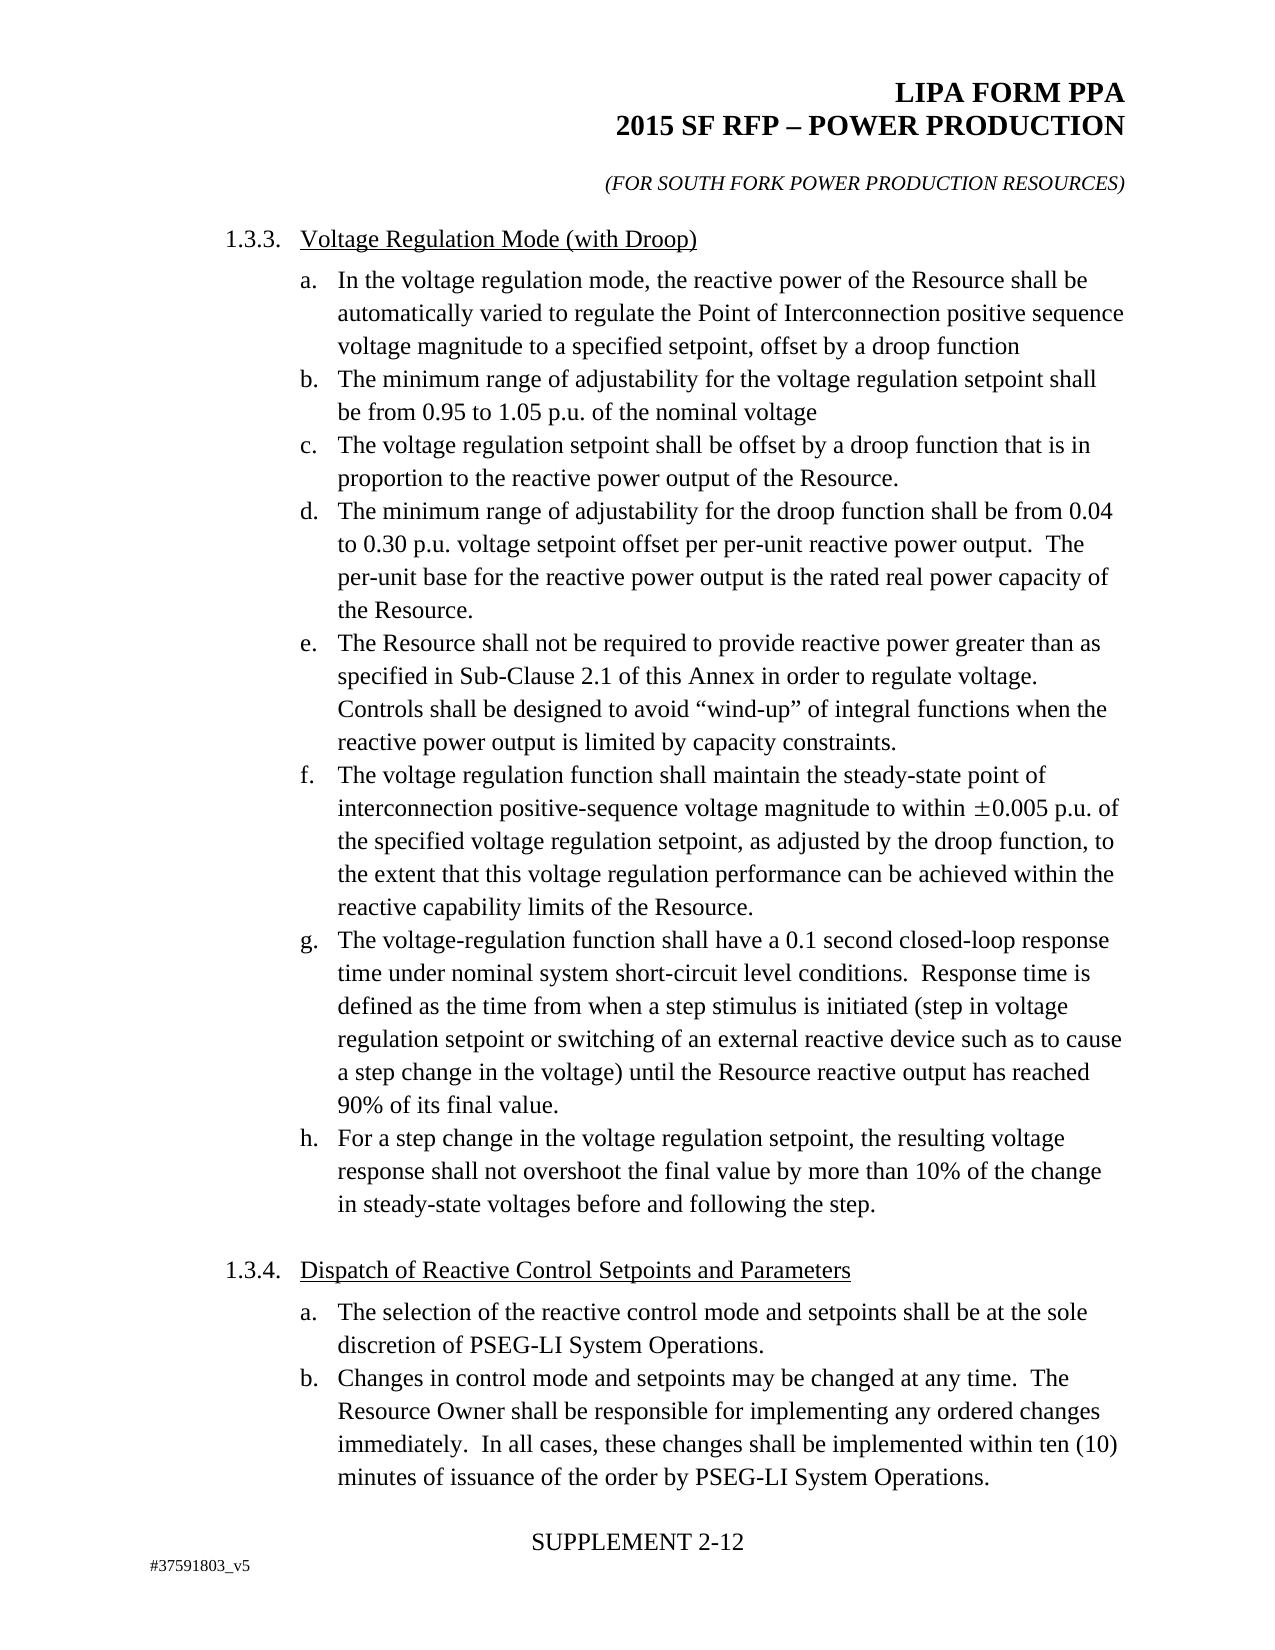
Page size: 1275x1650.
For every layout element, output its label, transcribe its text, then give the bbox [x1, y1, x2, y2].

list The voltage regulation function shall maintain the steady-state point of interconnection positive-sequence voltage magnitude to within 0.005 p.u. of the specified voltage regulation setpoint, as adjusted by the droop function, to the extent that this voltage regulation performance can be achieved within the reactive capability limits of the Resource. [300, 760, 1125, 921]
list The voltage regulation setpoint shall be offset by a droop function that is in proportion to the reactive power output of the Resource. [300, 430, 1125, 492]
list The Resource shall not be required to provide reactive power greater than as specified in Sub-Clause 2.1 of this Annex in order to regulate voltage. Controls shall be designed to avoid “wind-up” of integral functions when the reactive power output is limited by capacity constraints. [300, 628, 1125, 756]
list In the voltage regulation mode, the reactive power of the Resource shall be automatically varied to regulate the Point of Interconnection positive sequence voltage magnitude to a specified setpoint, offset by a droop function [300, 265, 1125, 360]
list The minimum range of adjustability for the droop function shall be from 0.04 to 0.30 p.u. voltage setpoint offset per per-unit reactive power output. The per-unit base for the reactive power output is the rated real power capacity of the Resource. [300, 496, 1125, 624]
list The voltage-regulation function shall have a 0.1 second closed-loop response time under nominal system short-circuit level conditions. Response time is defined as the time from when a step stimulus is initiated (step in voltage regulation setpoint or switching of an external reactive device such as to cause a step change in the voltage) until the Resource reactive output has reached 90% of its final value. [300, 925, 1125, 1119]
list The minimum range of adjustability for the voltage regulation setpoint shall be from 0.95 to 1.05 p.u. of the nominal voltage [300, 364, 1125, 426]
list Changes in control mode and setpoints may be changed at any time. The Resource Owner shall be responsible for implementing any ordered changes immediately. In all cases, these changes shall be implemented within ten (10) minutes of issuance of the order by PSEG-LI System Operations. [300, 1363, 1125, 1491]
list For a step change in the voltage regulation setpoint, the resulting voltage response shall not overshoot the final value by more than 10% of the change in steady-state voltages before and following the step. [300, 1123, 1125, 1218]
list Voltage Regulation Mode (with Droop) [225, 224, 1125, 252]
list Dispatch of Reactive Control Setpoints and Parameters [225, 1256, 1125, 1284]
list The selection of the reactive control mode and setpoints shall be at the sole discretion of PSEG-LI System Operations. [300, 1297, 1125, 1358]
